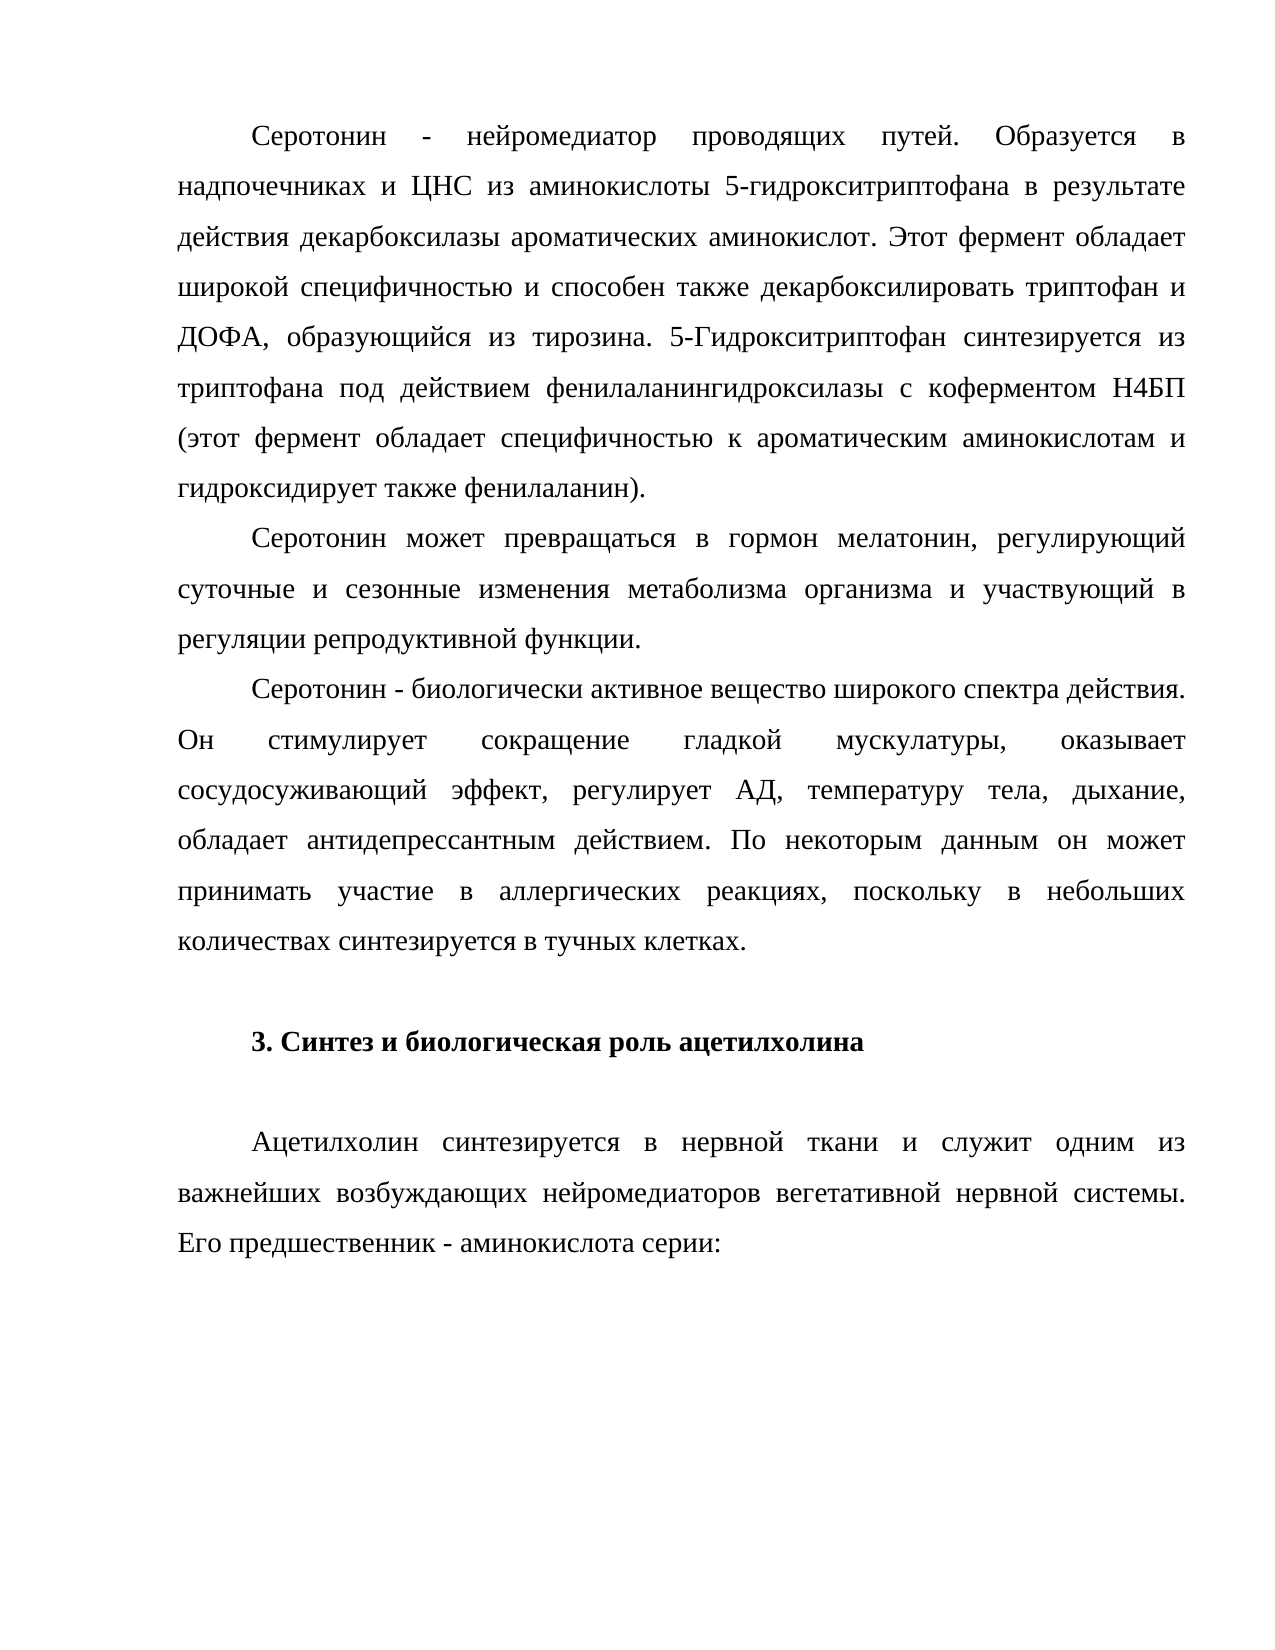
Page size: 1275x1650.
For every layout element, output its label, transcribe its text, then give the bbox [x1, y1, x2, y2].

text Серотонин может превращаться в гормон мелатонин, регулирующий суточные и сезонные изменения метаболизма организма и участвующий в регуляции репродуктивной функции. [177, 521, 1186, 655]
text Ацетилхолин синтезируется в нервной ткани и служит одним из важнейших возбуждающих нейромедиаторов вегетативной нервной системы. Его предшественник - аминокислота серии: [177, 1124, 1186, 1258]
text Серотонин - нейромедиатор проводящих путей. Образуется в надпочечниках и ЦНС из аминокислоты 5-гидрокситриптофана в результате действия декарбоксилазы ароматических аминокислот. Этот фермент обладает широкой специфичностью и способен также декарбоксилировать триптофан и ДОФА, образующийся из тирозина. 5-Гидрокситриптофан синтезируется из триптофана под действием фенилаланингидроксилазы с коферментом Н4БП (этот фермент обладает специфичностью к ароматическим аминокислотам и гидроксидирует также фенилаланин). [177, 118, 1186, 504]
text Серотонин - биологически активное вещество широкого спектра действия. Он стимулирует сокращение гладкой мускулатуры, оказывает сосудосуживающий эффект, регулирует АД, температуру тела, дыхание, обладает антидепрессантным действием. По некоторым данным он может принимать участие в аллергических реакциях, поскольку в небольших количествах синтезируется в тучных клетках. [177, 672, 1186, 957]
text 3. Синтез и биологическая роль ацетилхолина [177, 1024, 1186, 1057]
